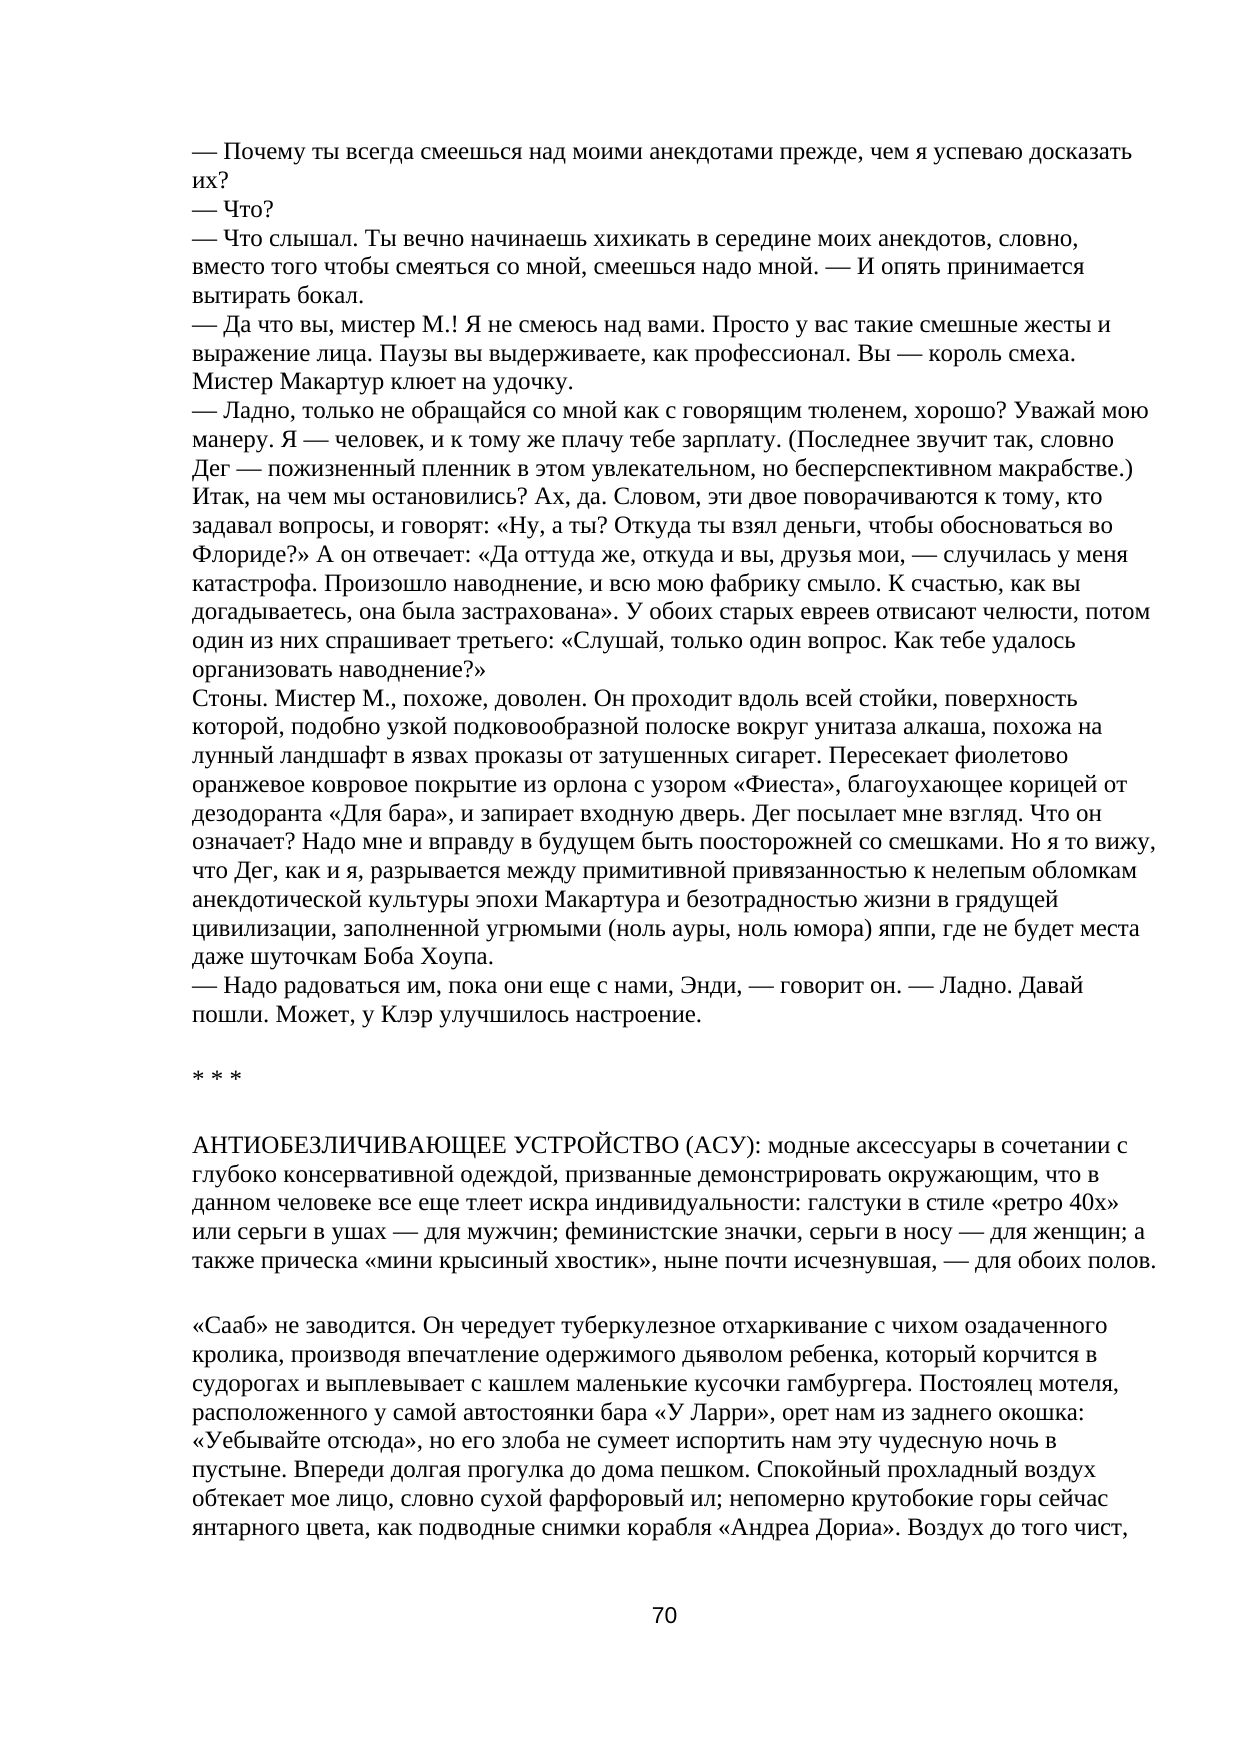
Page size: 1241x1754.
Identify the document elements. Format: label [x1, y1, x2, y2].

table_header [184, 118, 1166, 1548]
